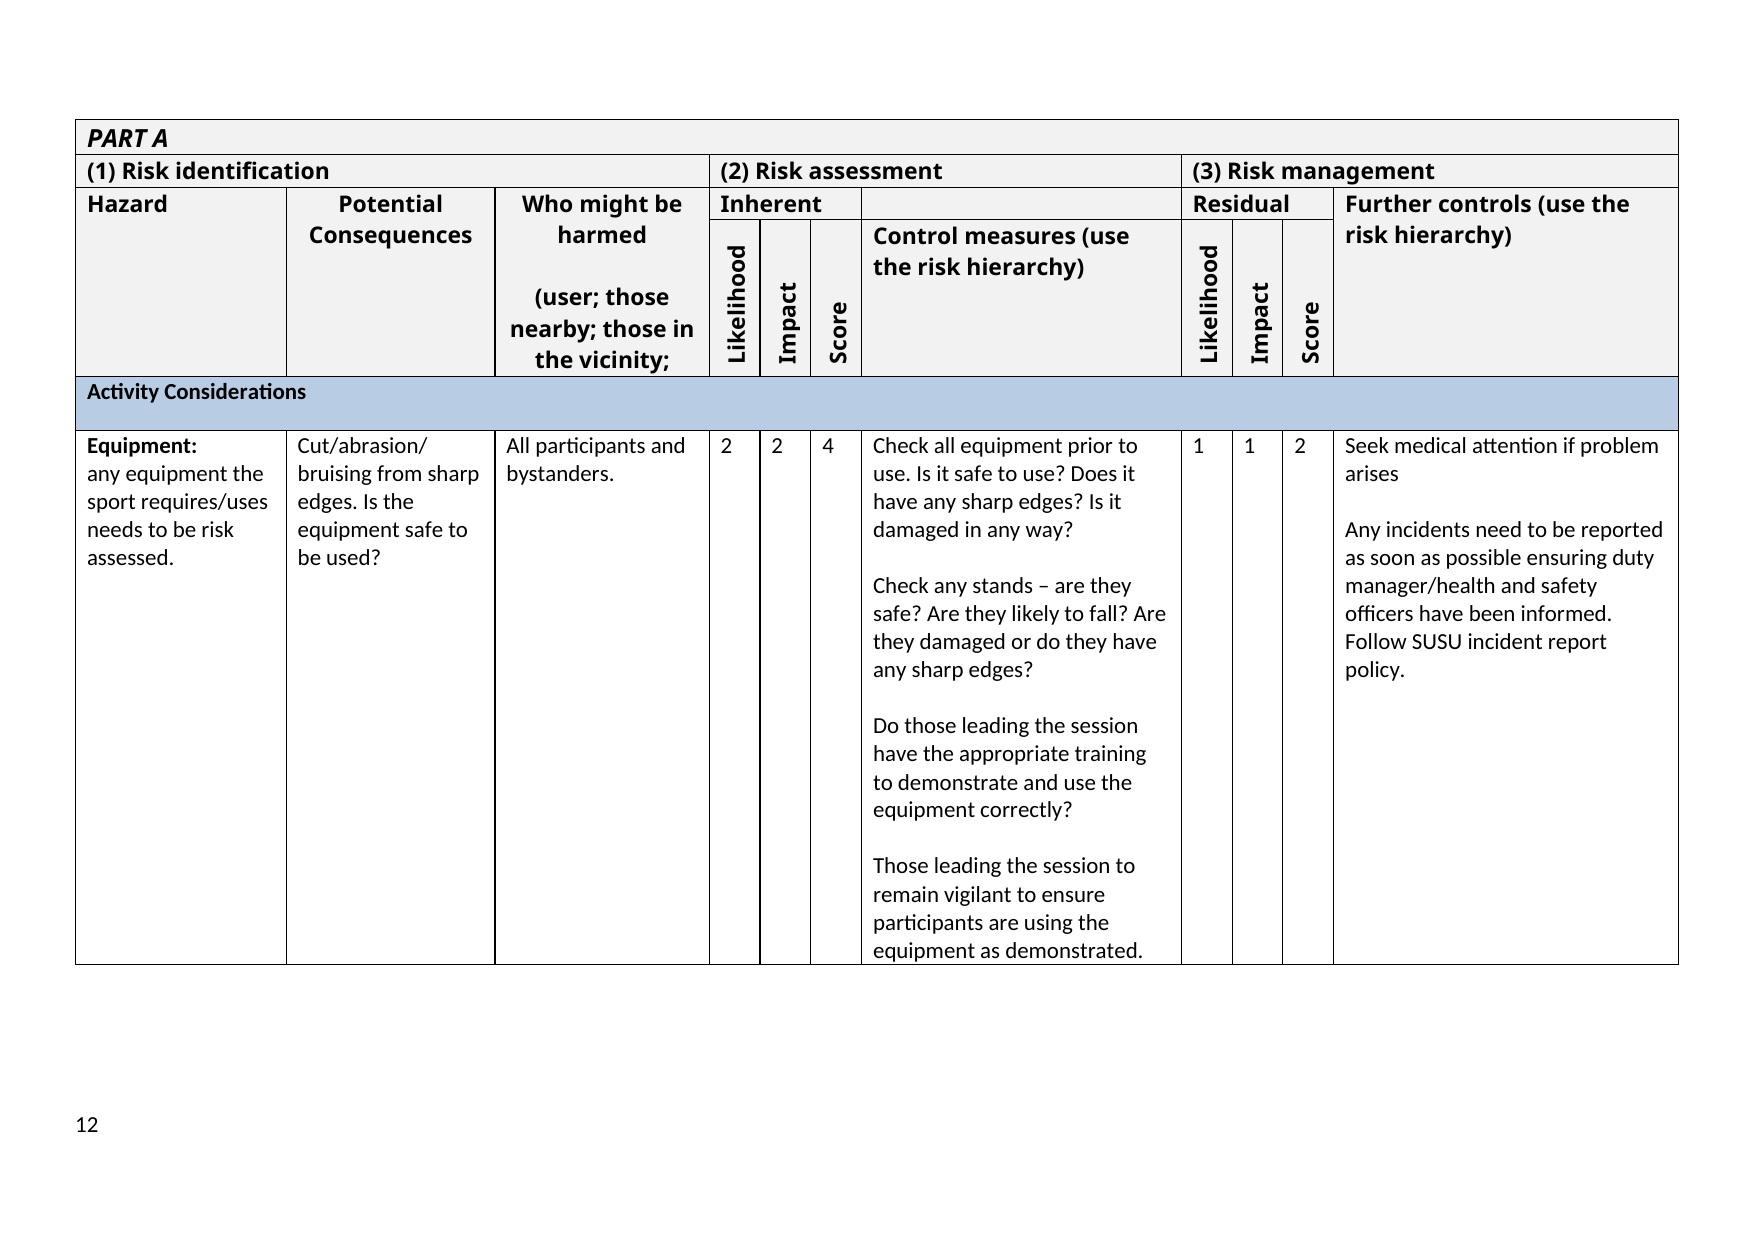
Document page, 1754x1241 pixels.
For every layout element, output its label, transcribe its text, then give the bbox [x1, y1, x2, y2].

table_cell Impact [1233, 220, 1282, 376]
table_cell Score [1283, 220, 1333, 376]
table_cell All participants and bystanders. [496, 431, 709, 964]
table_cell Check all equipment prior to use. Is it safe to use? Does it have any sharp edges? Is it damaged in any way? Check any stands – are they safe? Are they likely to fall? Are they damaged or do they have any sharp edges? Do those leading the session have the appropriate training to demonstrate and use the equipment correctly? Those leading the session to remain vigilant to ensure participants are using the equipment as demonstrated. [862, 431, 1181, 964]
table_cell Inherent [710, 188, 861, 219]
table_cell Impact [761, 220, 810, 376]
table_cell 2 [761, 431, 810, 964]
table_cell Residual [1182, 188, 1333, 219]
table_cell 2 [1283, 431, 1333, 964]
table_cell Hazard [76, 188, 286, 376]
table_cell (1) Risk identification [76, 155, 709, 187]
table_cell Likelihood [710, 220, 759, 376]
table_cell 1 [1182, 431, 1232, 964]
table_cell Activity Considerations [76, 377, 1678, 430]
table_cell Control measures (use the risk hierarchy) [862, 220, 1181, 376]
table_cell Potential Consequences [287, 188, 494, 376]
table_cell Cut/abrasion/ bruising from sharp edges. Is the equipment safe to be used? [287, 431, 494, 964]
table_header PART A [76, 120, 1678, 154]
table_cell 1 [1233, 431, 1282, 964]
table_cell Likelihood [1182, 220, 1232, 376]
table_cell [862, 188, 1181, 219]
table_cell Equipment: any equipment the sport requires/uses needs to be risk assessed. [76, 431, 286, 964]
table_cell Seek medical attention if problem arises Any incidents need to be reported as soon as possible ensuring duty manager/health and safety officers have been informed. Follow SUSU incident report policy. [1334, 431, 1678, 964]
table_cell Further controls (use the risk hierarchy) [1334, 188, 1678, 376]
table_cell 2 [710, 431, 759, 964]
table_cell (3) Risk management [1182, 155, 1678, 187]
table_cell (2) Risk assessment [710, 155, 1181, 187]
table_cell Who might be harmed (user; those nearby; those in the vicinity; members of the public) [496, 188, 709, 376]
table_cell Score [811, 220, 861, 376]
table_cell 4 [811, 431, 861, 964]
